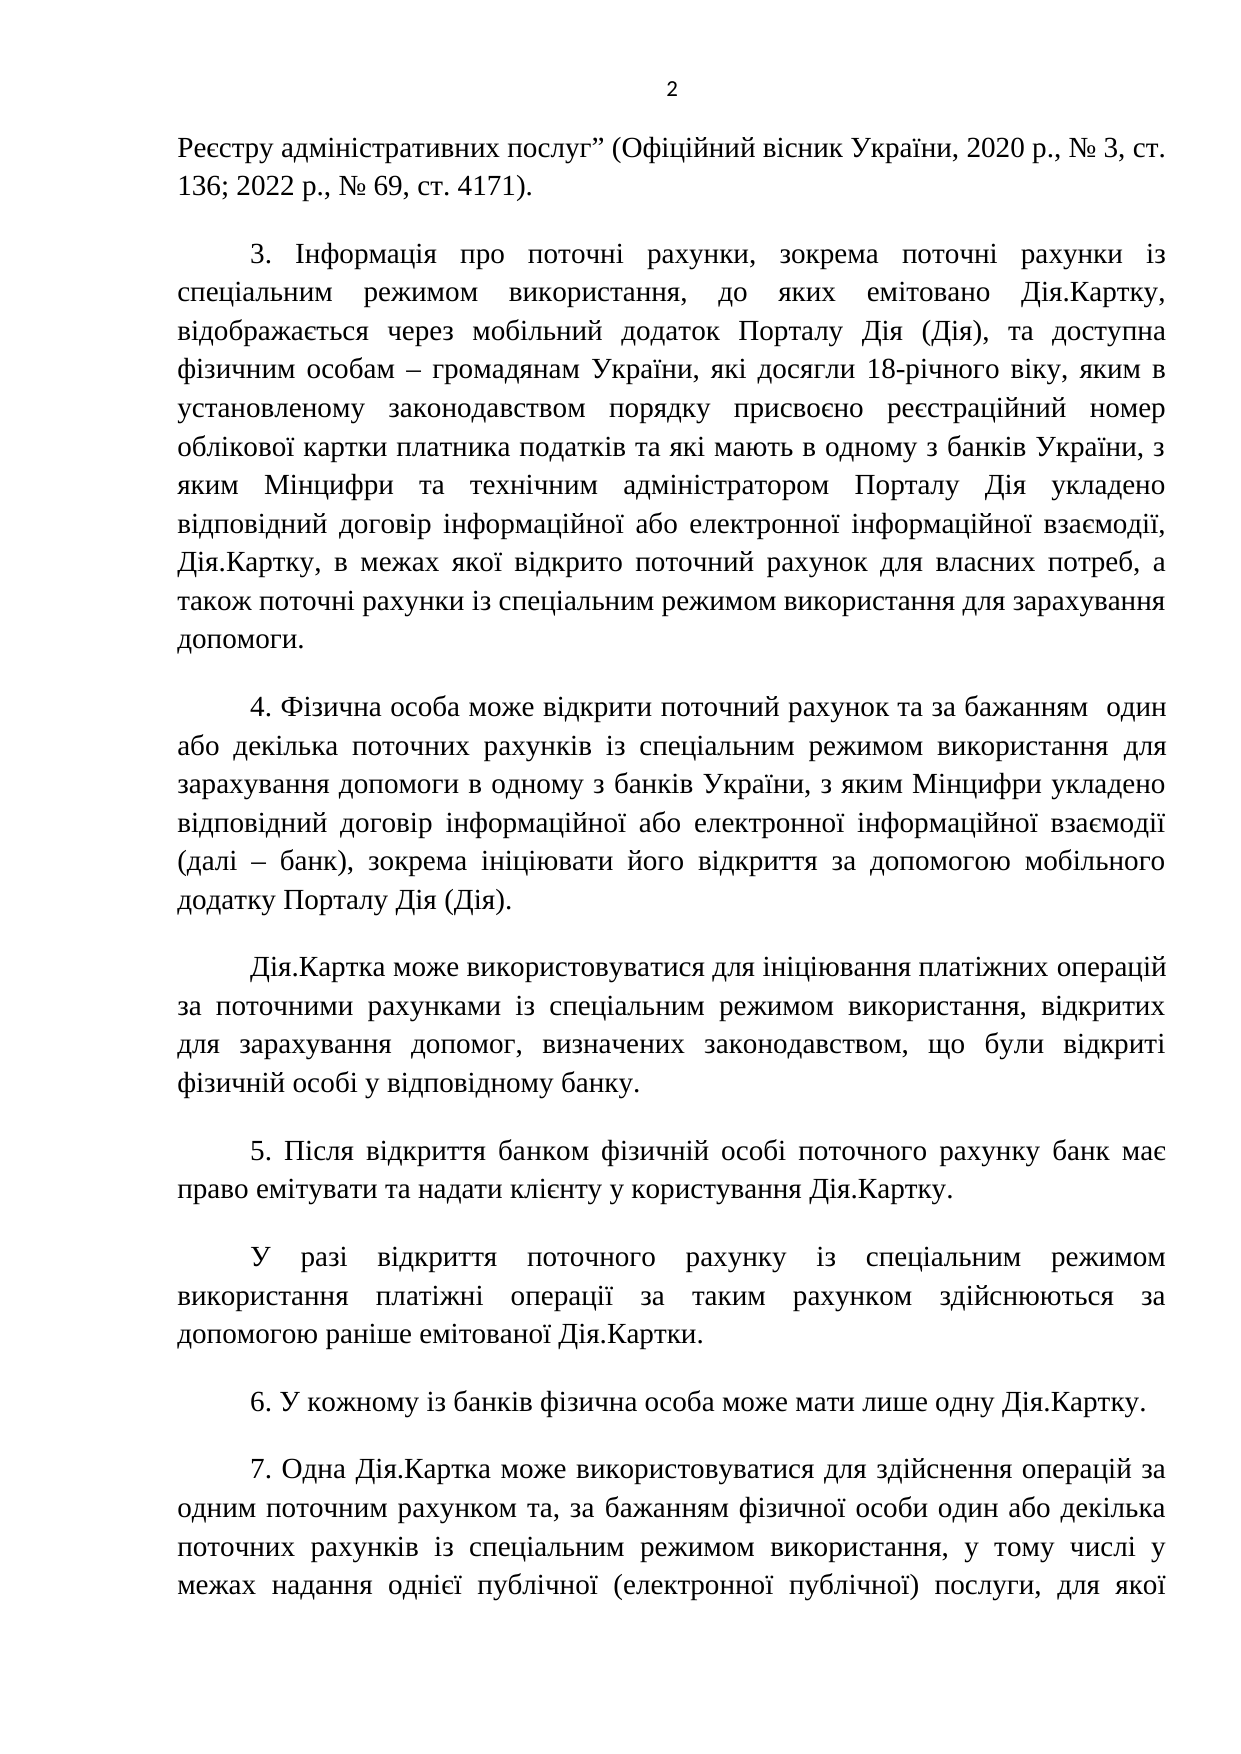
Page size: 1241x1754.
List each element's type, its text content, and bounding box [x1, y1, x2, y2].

text 5. Після відкриття банком фізичній особі поточного рахунку банк має право емітувати та надати клієнту у користування Дія.Картку. [177, 1133, 1167, 1205]
text 4. Фізична особа може відкрити поточний рахунок та за бажанням один або декілька поточних рахунків із спеціальним режимом використання для зарахування допомоги в одному з банків України, з яким Мінцифри укладено відповідний договір інформаційної або електронної інформаційної взаємодії (далі – банк), зокрема ініціювати його відкриття за допомогою мобільного додатку Порталу Дія (Дія). [177, 689, 1167, 915]
text 3. Інформація про поточні рахунки, зокрема поточні рахунки із спеціальним режимом використання, до яких емітовано Дія.Картку, відображається через мобільний додаток Порталу Дія (Дія), та доступна фізичним особам – громадянам України, які досягли 18-річного віку, яким в установленому законодавством порядку присвоєно реєстраційний номер облікової картки платника податків та які мають в одному з банків України, з яким Мінцифри та технічним адміністратором Порталу Дія укладено відповідний договір інформаційної або електронної інформаційної взаємодії, Дія.Картку, в межах якої відкрито поточний рахунок для власних потреб, а також поточні рахунки із спеціальним режимом використання для зарахування допомоги. [177, 236, 1167, 655]
text Дія.Картка може використовуватися для ініціювання платіжних операцій за поточними рахунками із спеціальним режимом використання, відкритих для зарахування допомог, визначених законодавством, що були відкриті фізичній особі у відповідному банку. [177, 949, 1167, 1099]
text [177, 130, 1167, 202]
text 6. У кожному із банків фізична особа може мати лише одну Дія.Картку. [177, 1384, 1167, 1417]
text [177, 1452, 1167, 1601]
text У разі відкриття поточного рахунку із спеціальним режимом використання платіжні операції за таким рахунком здійснюються за допомогою раніше емітованої Дія.Картки. [177, 1239, 1167, 1350]
